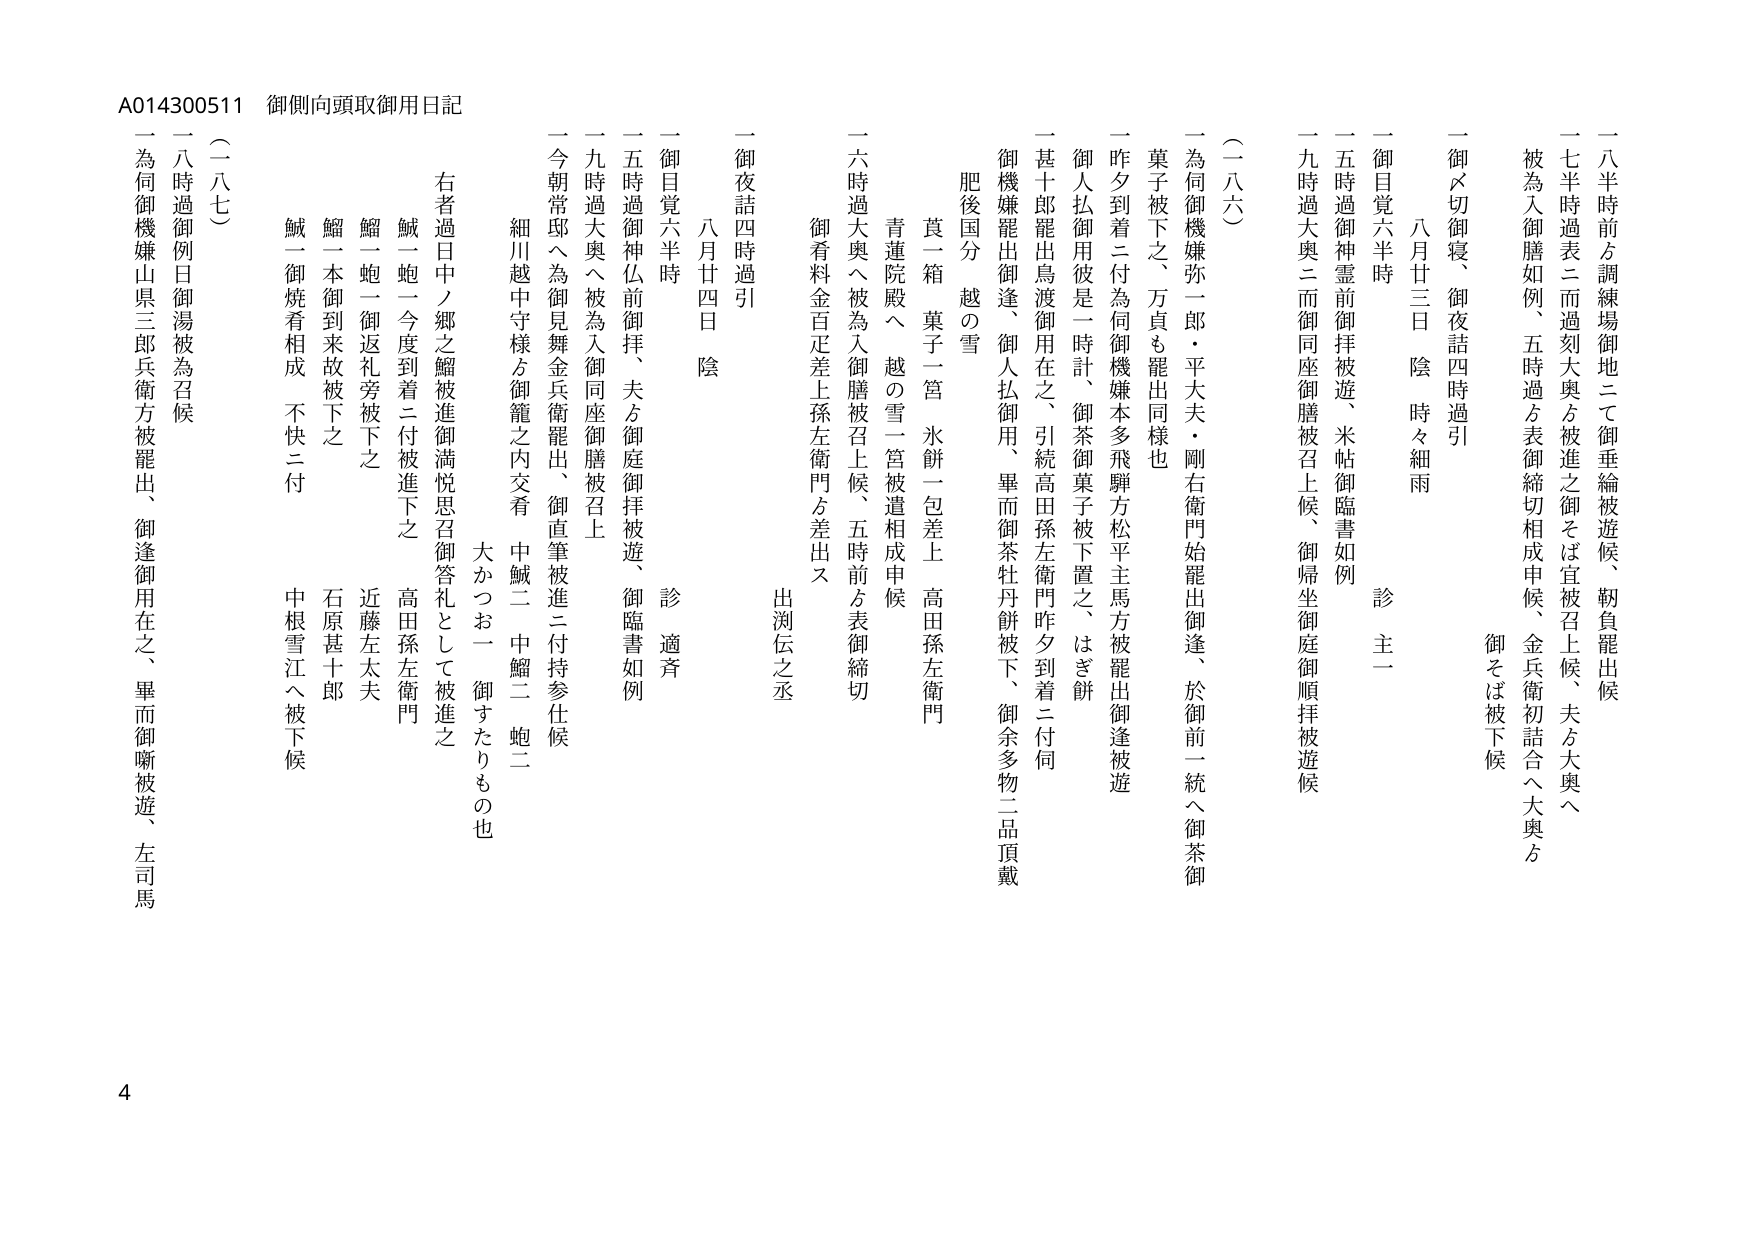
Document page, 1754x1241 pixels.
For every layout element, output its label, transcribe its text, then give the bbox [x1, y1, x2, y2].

text 細川越中守様ゟ御籠之内交肴 中鯎二 中鰡二 蚫二 [502, 125, 539, 1073]
text 鰡一本御到来故被下之 石原甚十郎 [314, 125, 352, 1073]
text 一五時過御神霊前御拝被遊、米帖御臨書如例 [1327, 125, 1364, 1073]
text （一八七） [202, 125, 239, 1073]
text 一七半時過表ニ而過刻大奥ゟ被進之御そば宜被召上候、夫ゟ大奥へ [1552, 125, 1589, 1073]
text 一御目覚六半時 診 適斉 [652, 125, 689, 1073]
text 一八時過御例日御湯被為召候 [164, 125, 202, 1073]
text 八月廿三日 陰 時々細雨 [1402, 125, 1439, 1073]
text 御人払御用彼是一時計、御茶御菓子被下置之、はぎ餅 [1064, 125, 1102, 1073]
text （一八六） [1214, 125, 1252, 1073]
text 鰡一蚫一御返礼旁被下之 近藤左太夫 [352, 125, 389, 1073]
text 出渕伝之丞 [764, 125, 802, 1073]
text 肥後国分 越の雪 [952, 125, 989, 1073]
text 一今朝常邸へ為御見舞金兵衛罷出、御直筆被進ニ付持参仕候 [539, 125, 577, 1073]
text 御そば被下候 [1477, 125, 1514, 1073]
text 大かつお一 御すたりもの也 [464, 125, 502, 1073]
text 八月廿四日 陰 [689, 125, 727, 1073]
text 一九時過大奥ニ而御同座御膳被召上候、御帰坐御庭御順拝被遊候 [1289, 125, 1327, 1073]
text 被為入御膳如例、五時過ゟ表御締切相成申候、金兵衛初詰合へ大奥ゟ [1514, 125, 1552, 1073]
text 一八半時前ゟ調練場御地ニて御垂綸被遊候、靭負罷出候 [1589, 125, 1627, 1073]
text 一為伺御機嫌山県三郎兵衛方被罷出、御逢御用在之、畢而御噺被遊、左司馬 [127, 125, 164, 1073]
text 鯎一御焼肴相成 不快ニ付 中根雪江へ被下候 [277, 125, 314, 1073]
text 御肴料金百疋差上孫左衛門ゟ差出ス [802, 125, 839, 1073]
text 莨一箱 菓子一筥 氷餅一包差上 高田孫左衛門 [914, 125, 952, 1073]
text 一御夜詰四時過引 [727, 125, 764, 1073]
text 一為伺御機嫌弥一郎・平大夫・剛右衛門始罷出御逢、於御前一統へ御茶御 [1177, 125, 1214, 1073]
text 右者過日中ノ郷之鰡被進御満悦思召御答礼として被進之 [427, 125, 464, 1073]
text 菓子被下之、万貞も罷出同様也 [1139, 125, 1177, 1073]
text 一甚十郎罷出鳥渡御用在之、引続高田孫左衛門昨夕到着ニ付伺 [1027, 125, 1064, 1073]
text 御機嫌罷出御逢、御人払御用、畢而御茶牡丹餅被下、御余多物二品頂戴 [989, 125, 1027, 1073]
text 青蓮院殿へ 越の雪一筥被遣相成申候 [877, 125, 914, 1073]
text 鯎一蚫一今度到着ニ付被進下之 高田孫左衛門 [389, 125, 427, 1073]
text 一五時過御神仏前御拝、夫ゟ御庭御拝被遊、御臨書如例 [614, 125, 652, 1073]
text 一六時過大奥へ被為入御膳被召上候、五時前ゟ表御締切 [839, 125, 877, 1073]
text 一御〆切御寝、御夜詰四時過引 [1439, 125, 1477, 1073]
text 一御目覚六半時 診 主一 [1364, 125, 1402, 1073]
text 一九時過大奥へ被為入御同座御膳被召上 [577, 125, 614, 1073]
text 一昨夕到着ニ付為伺御機嫌本多飛騨方松平主馬方被罷出御逢被遊 [1102, 125, 1139, 1073]
